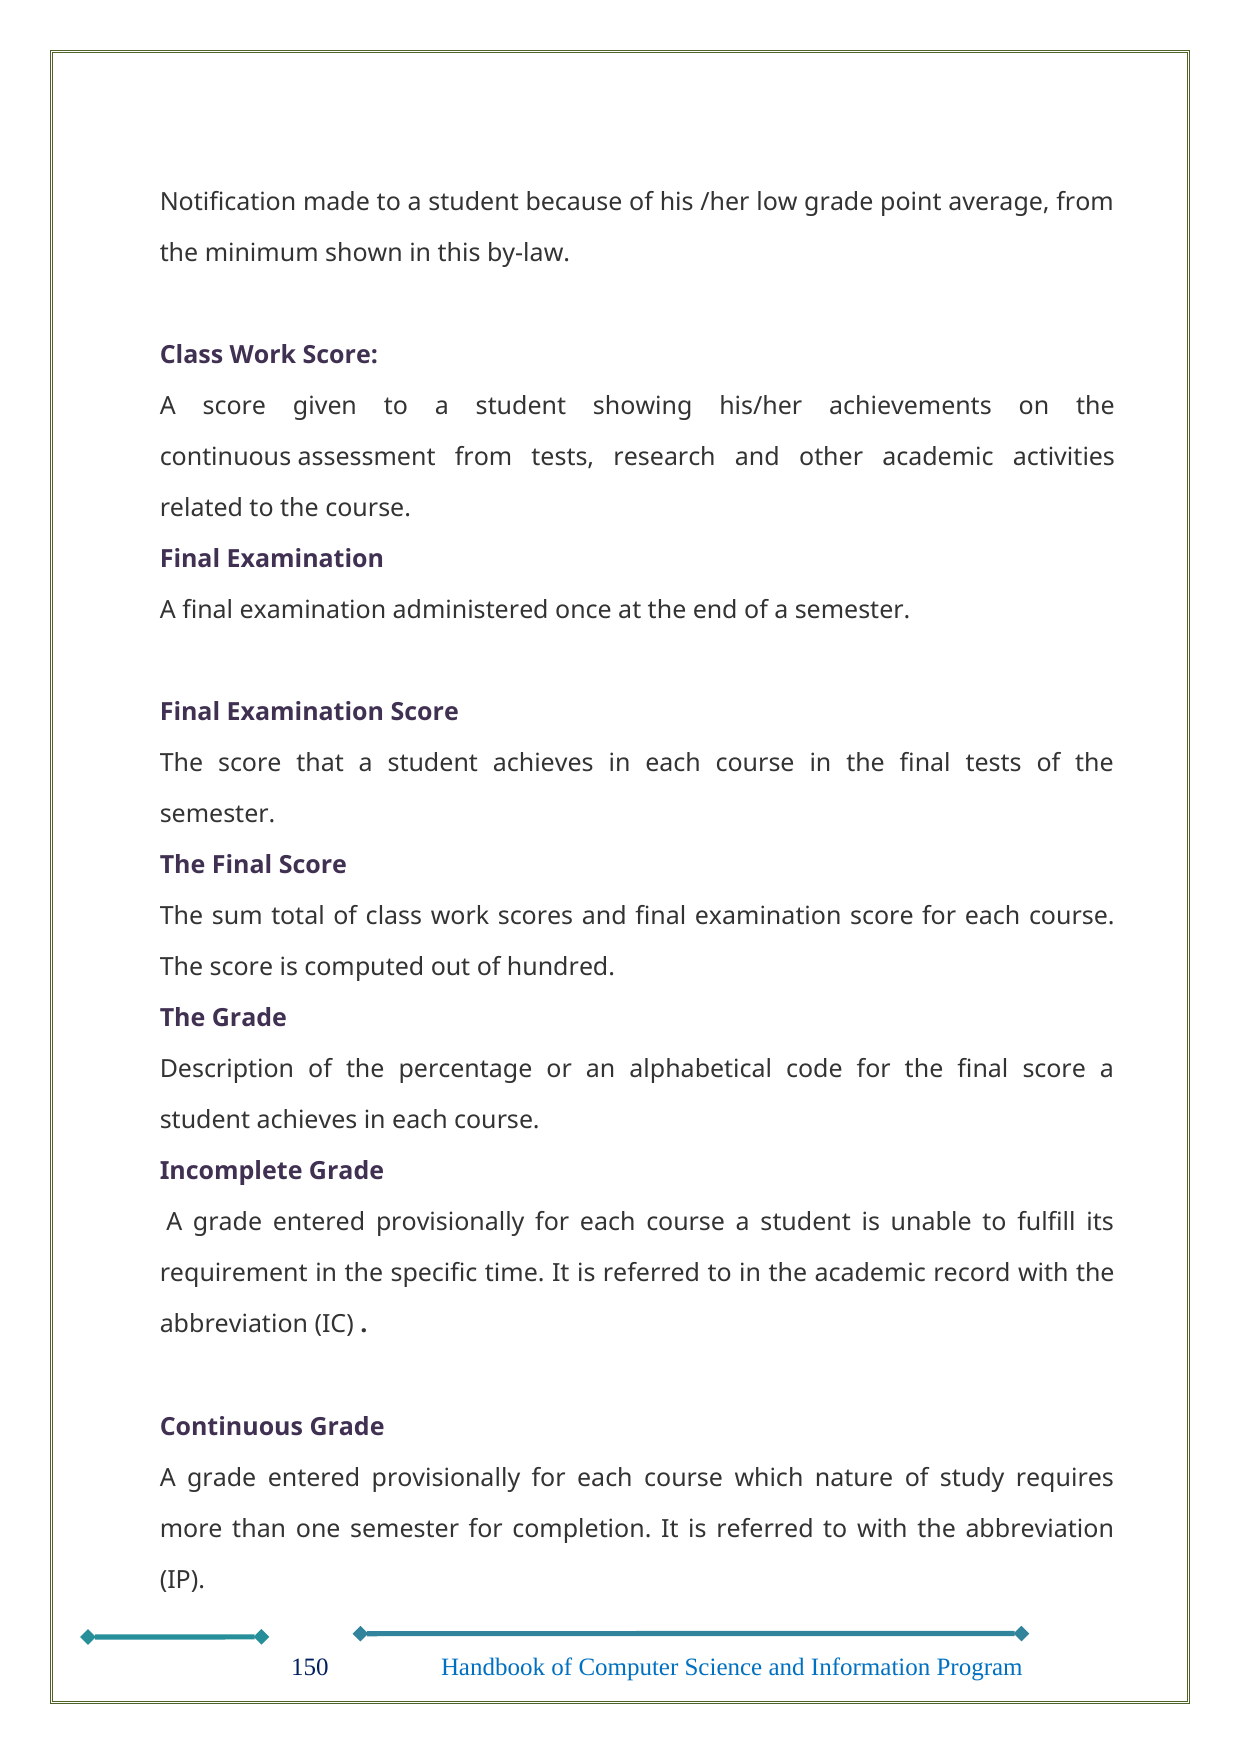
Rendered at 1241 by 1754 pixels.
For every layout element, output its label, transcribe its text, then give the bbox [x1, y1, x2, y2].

text The score that a student achieves in each course in the final tests of the semester. [159, 744, 1116, 830]
text A score given to a student showing his/her achievements on the continuous assessment from tests, research and other academic activities related to the course. [159, 387, 1116, 523]
text A final examination administered once at the end of a semester. [159, 591, 1116, 626]
text Notification made to a student because of his /her low grade point average, from the minimum shown in this by-law. [159, 183, 1116, 268]
text A grade entered provisionally for each course a student is unable to fulfill its requirement in the specific time. It is referred to in the academic record with the abbreviation (IC) . [159, 1204, 1116, 1340]
text Final Examination [159, 540, 1116, 574]
text A grade entered provisionally for each course which nature of study requires more than one semester for completion. It is referred to with the abbreviation (IP). [159, 1459, 1116, 1595]
text Class Work Score: [159, 336, 1116, 370]
text Description of the percentage or an alphabetical code for the final score a student achieves in each course. [159, 1051, 1116, 1136]
text Continuous Grade [159, 1408, 1116, 1442]
text Incomplete Grade [159, 1153, 1116, 1187]
text The Final Score [159, 847, 1116, 881]
text Final Examination Score [159, 693, 1116, 728]
text The sum total of class work scores and final examination score for each course. The score is computed out of hundred. [159, 898, 1116, 983]
text The Grade [159, 1000, 1116, 1034]
